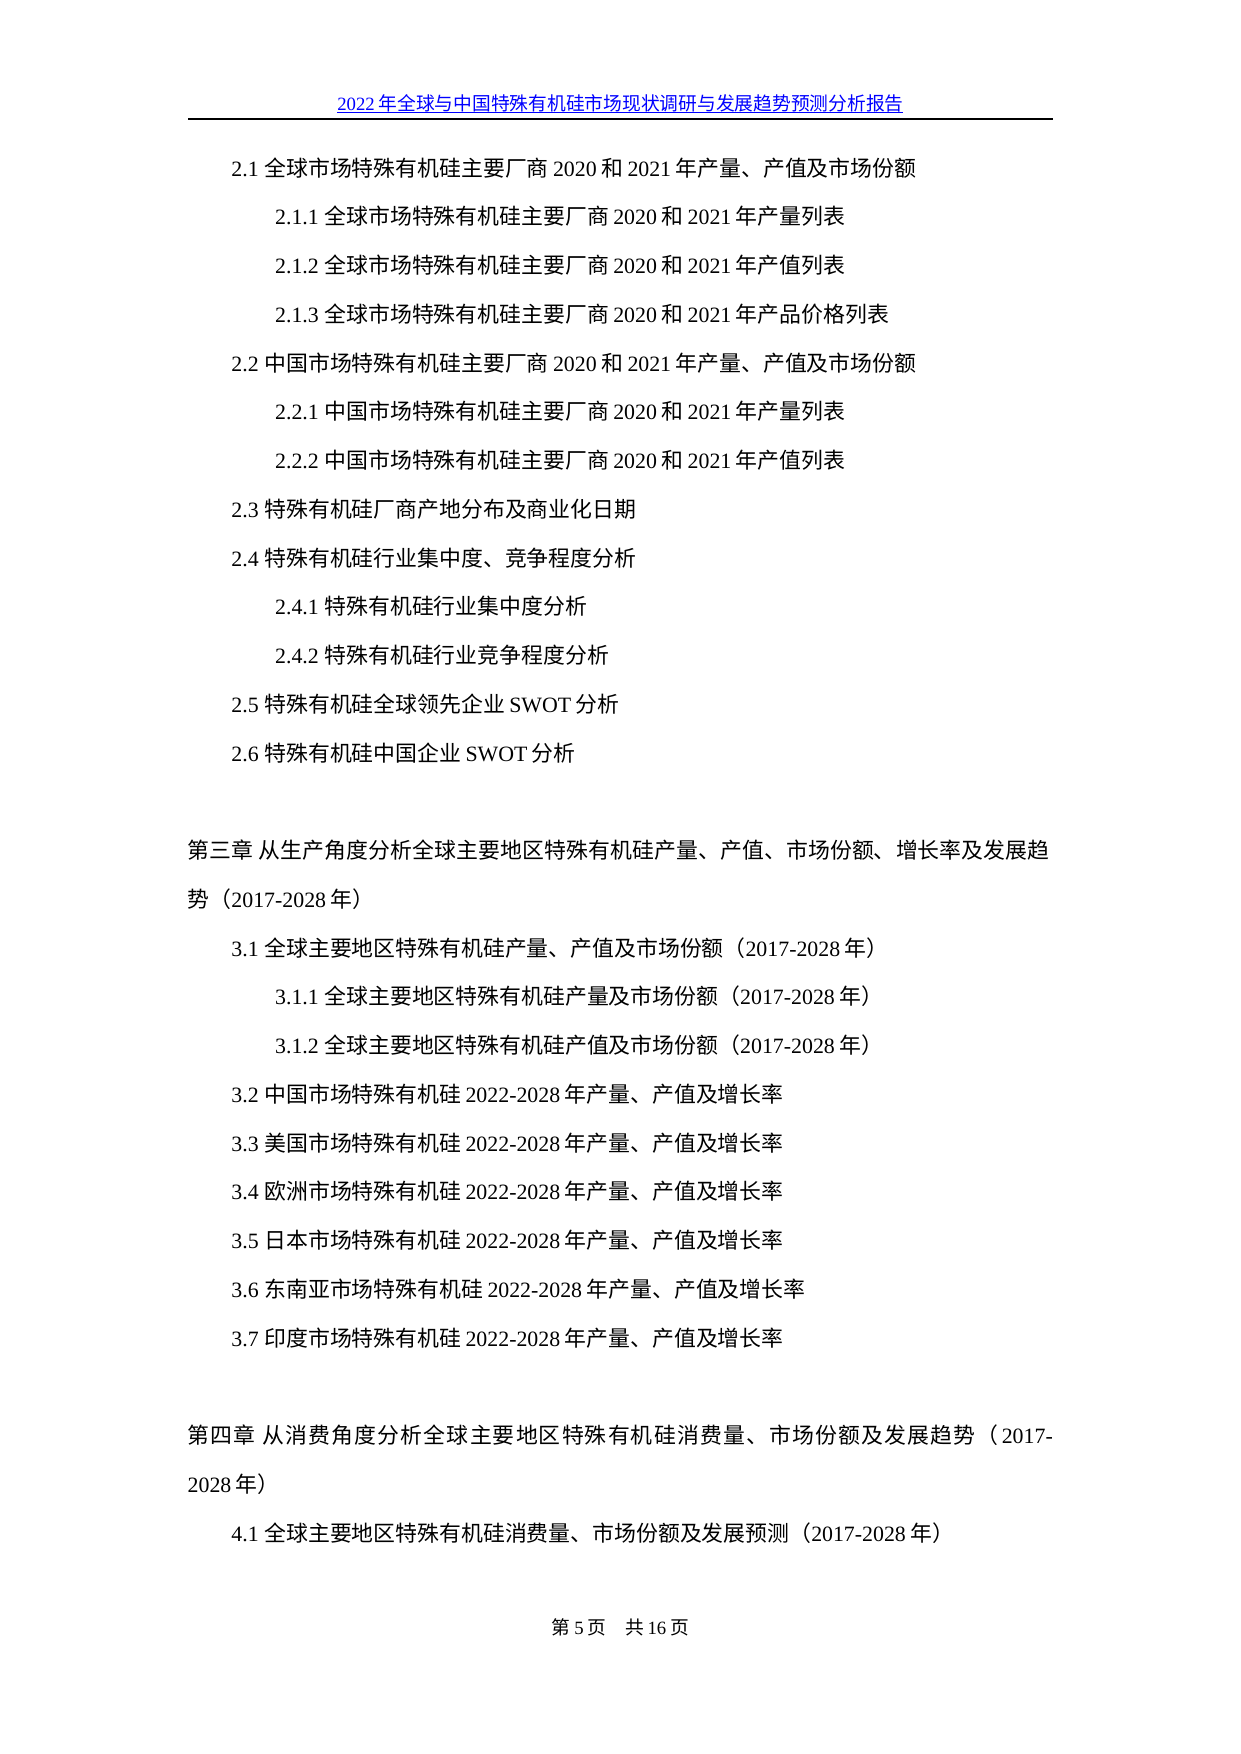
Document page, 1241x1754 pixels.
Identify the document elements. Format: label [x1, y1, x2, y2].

text [187, 150, 1053, 1548]
